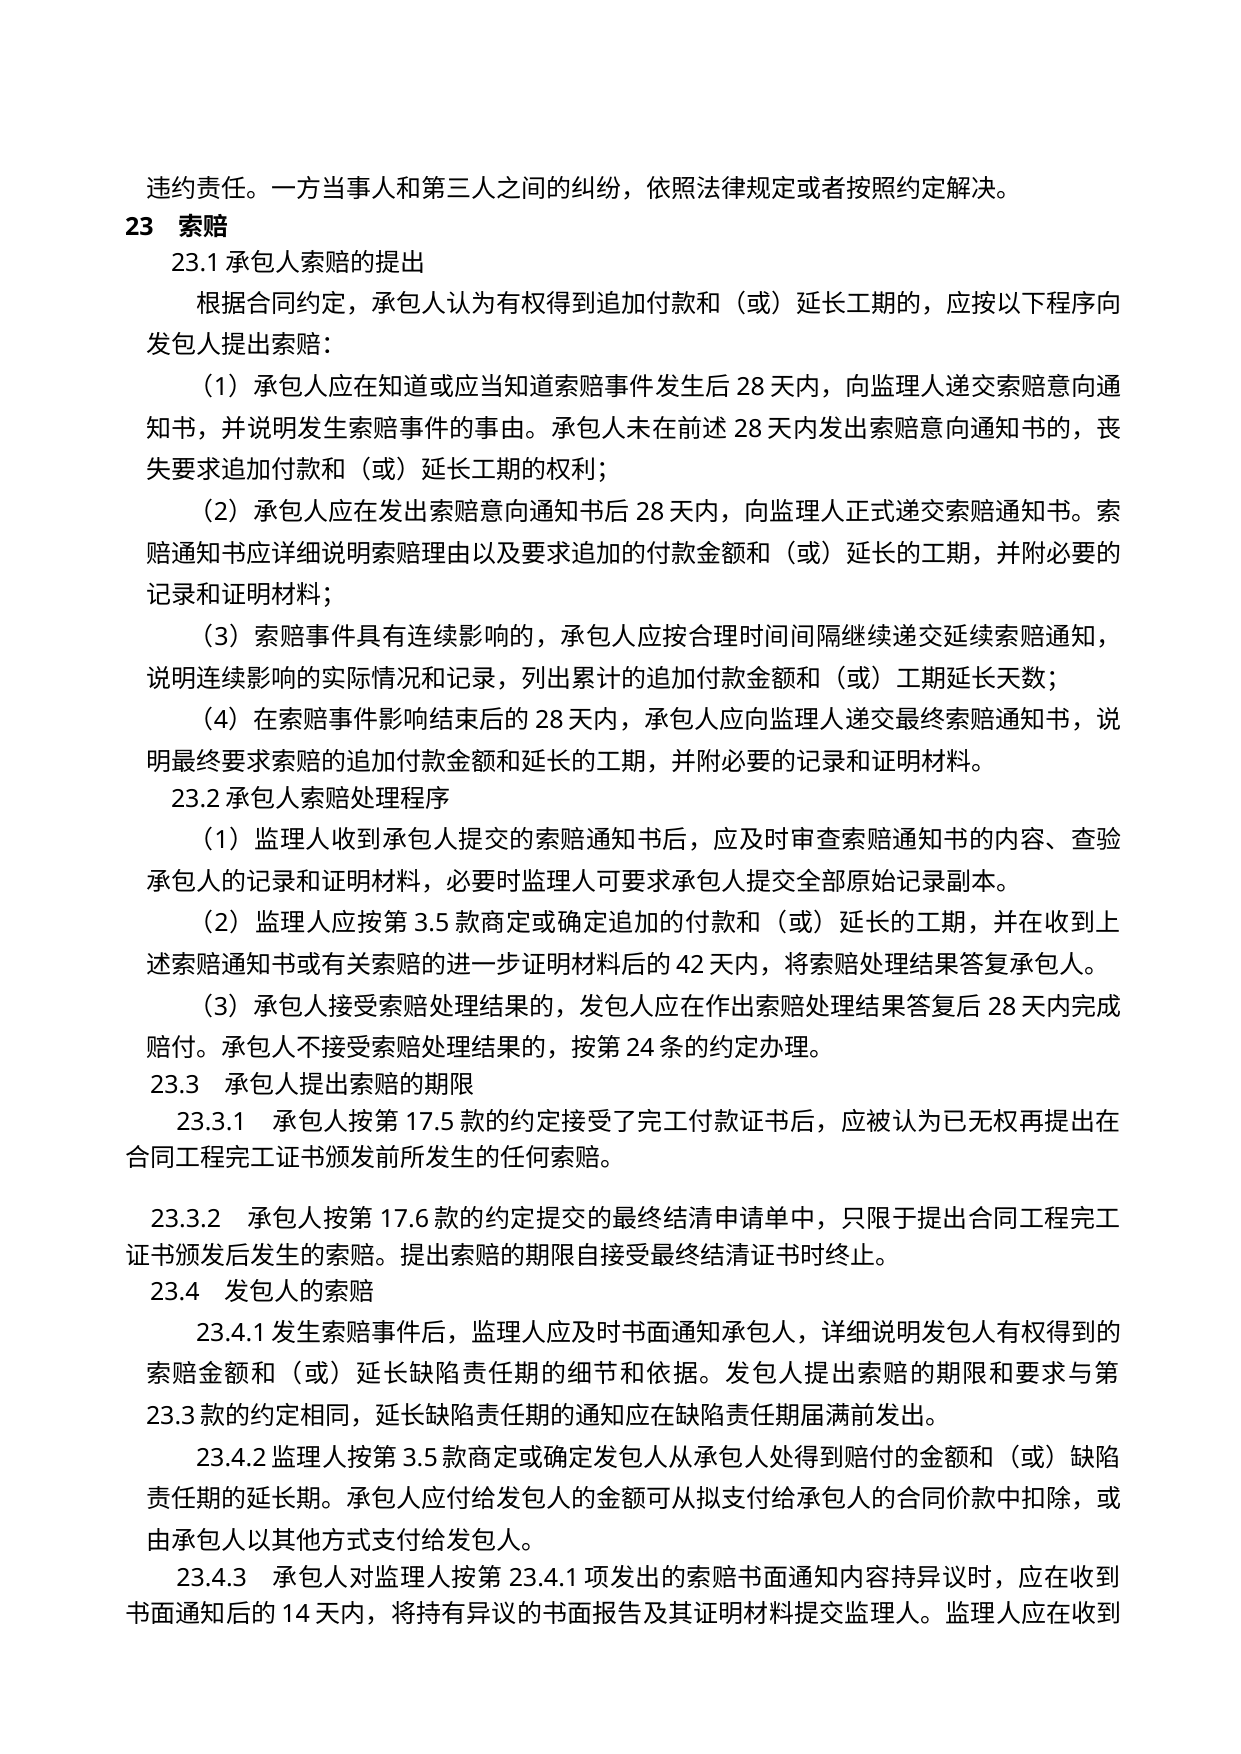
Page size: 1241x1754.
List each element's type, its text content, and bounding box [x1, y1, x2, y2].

text （1）监理人收到承包人提交的索赔通知书后，应及时审查索赔通知书的内容、查验承包人的记录和证明材料，必要时监理人可要求承包人提交全部原始记录副本。 [146, 815, 1122, 898]
text 23.3.2 承包人按第17.6款的约定提交的最终结清申请单中，只限于提出合同工程完工证书颁发后发生的索赔。提出索赔的期限自接受最终结清证书时终止。 [125, 1199, 1122, 1271]
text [125, 1558, 1122, 1630]
text 23.3.1 承包人按第17.5款的约定接受了完工付款证书后，应被认为已无权再提出在合同工程完工证书颁发前所发生的任何索赔。 [125, 1101, 1122, 1174]
text 23 索赔 [125, 206, 1122, 242]
text （2）监理人应按第3.5款商定或确定追加的付款和（或）延长的工期，并在收到上述索赔通知书或有关索赔的进一步证明材料后的42天内，将索赔处理结果答复承包人。 [146, 898, 1122, 982]
text （1）承包人应在知道或应当知道索赔事件发生后28天内，向监理人递交索赔意向通知书，并说明发生索赔事件的事由。承包人未在前述28天内发出索赔意向通知书的，丧失要求追加付款和（或）延长工期的权利； [146, 362, 1122, 487]
text 根据合同约定，承包人认为有权得到追加付款和（或）延长工期的，应按以下程序向发包人提出索赔： [146, 279, 1122, 362]
text 23.1承包人索赔的提出 [146, 242, 1122, 279]
text （3）承包人接受索赔处理结果的，发包人应在作出索赔处理结果答复后28天内完成赔付。承包人不接受索赔处理结果的，按第24条的约定办理。 [146, 982, 1122, 1065]
text （2）承包人应在发出索赔意向通知书后28天内，向监理人正式递交索赔通知书。索赔通知书应详细说明索赔理由以及要求追加的付款金额和（或）延长的工期，并附必要的记录和证明材料； [146, 487, 1122, 612]
text 23.2承包人索赔处理程序 [146, 779, 1122, 815]
text 23.4.2监理人按第3.5款商定或确定发包人从承包人处得到赔付的金额和（或）缺陷责任期的延长期。承包人应付给发包人的金额可从拟支付给承包人的合同价款中扣除，或由承包人以其他方式支付给发包人。 [146, 1433, 1122, 1558]
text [146, 164, 1122, 206]
text 23.4.1发生索赔事件后，监理人应及时书面通知承包人，详细说明发包人有权得到的索赔金额和（或）延长缺陷责任期的细节和依据。发包人提出索赔的期限和要求与第23.3款的约定相同，延长缺陷责任期的通知应在缺陷责任期届满前发出。 [146, 1308, 1122, 1433]
text 23.4 发包人的索赔 [125, 1271, 1122, 1308]
text 23.3 承包人提出索赔的期限 [125, 1065, 1122, 1101]
text （3）索赔事件具有连续影响的，承包人应按合理时间间隔继续递交延续索赔通知，说明连续影响的实际情况和记录，列出累计的追加付款金额和（或）工期延长天数； [146, 612, 1122, 695]
text （4）在索赔事件影响结束后的28天内，承包人应向监理人递交最终索赔通知书，说明最终要求索赔的追加付款金额和延长的工期，并附必要的记录和证明材料。 [146, 695, 1122, 779]
